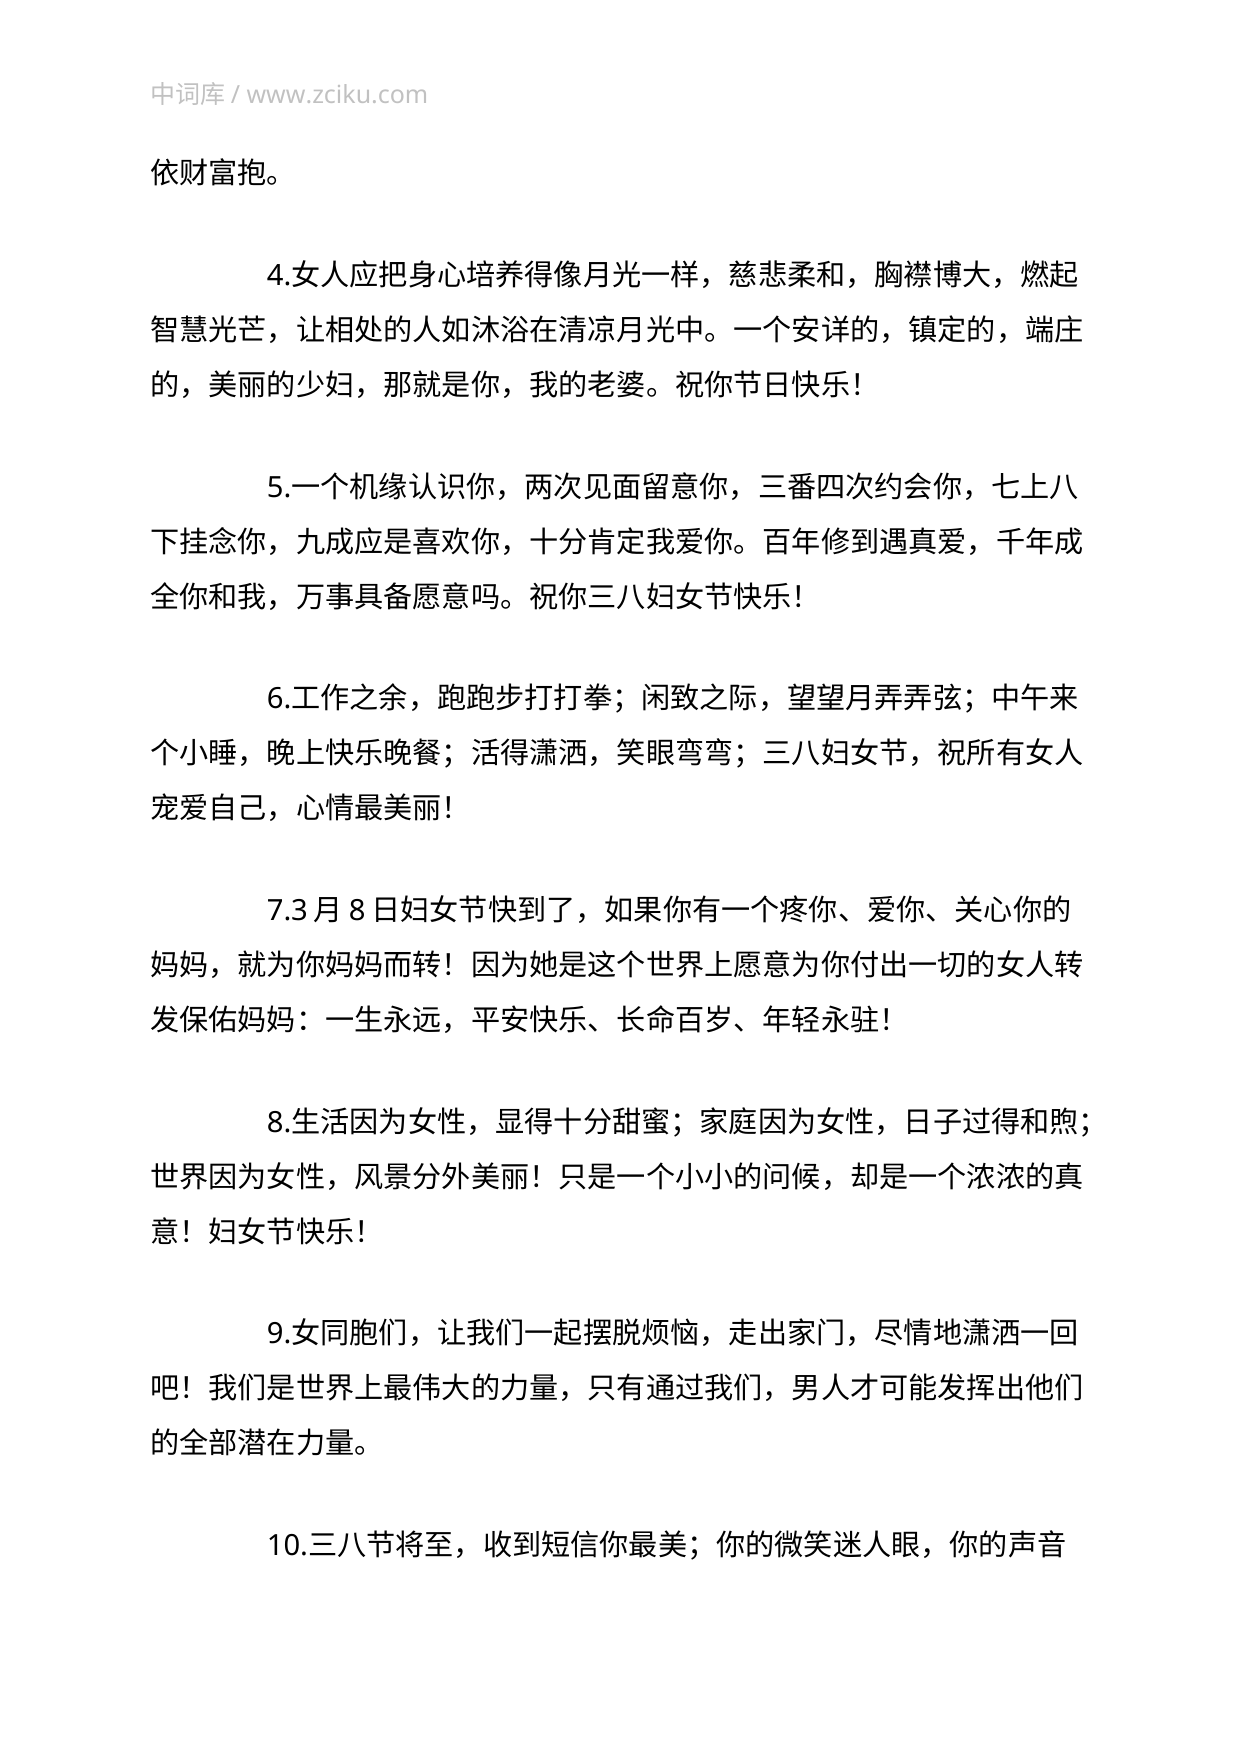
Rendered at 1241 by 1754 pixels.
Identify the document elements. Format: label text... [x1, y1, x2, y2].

text 9.女同胞们，让我们一起摆脱烦恼，走出家门，尽情地潇洒一回吧！我们是世界上最伟大的力量，只有通过我们，男人才可能发挥出他们的全部潜在力量。 [150, 1310, 1090, 1462]
text 5.一个机缘认识你，两次见面留意你，三番四次约会你，七上八下挂念你，九成应是喜欢你，十分肯定我爱你。百年修到遇真爱，千年成全你和我，万事具备愿意吗。祝你三八妇女节快乐！ [150, 463, 1090, 616]
text 6.工作之余，跑跑步打打拳；闲致之际，望望月弄弄弦；中午来个小睡，晚上快乐晚餐；活得潇洒，笑眼弯弯；三八妇女节，祝所有女人宠爱自己，心情最美丽！ [150, 675, 1090, 827]
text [150, 150, 1090, 192]
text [150, 1522, 1090, 1564]
text 8.生活因为女性，显得十分甜蜜；家庭因为女性，日子过得和煦；世界因为女性，风景分外美丽！只是一个小小的问候，却是一个浓浓的真意！妇女节快乐！ [150, 1098, 1090, 1251]
text 4.女人应把身心培养得像月光一样，慈悲柔和，胸襟博大，燃起智慧光芒，让相处的人如沐浴在清凉月光中。一个安详的，镇定的，端庄的，美丽的少妇，那就是你，我的老婆。祝你节日快乐！ [150, 252, 1090, 404]
text 7.3月8日妇女节快到了，如果你有一个疼你、爱你、关心你的妈妈，就为你妈妈而转！因为她是这个世界上愿意为你付出一切的女人转发保佑妈妈：一生永远，平安快乐、长命百岁、年轻永驻！ [150, 887, 1090, 1039]
